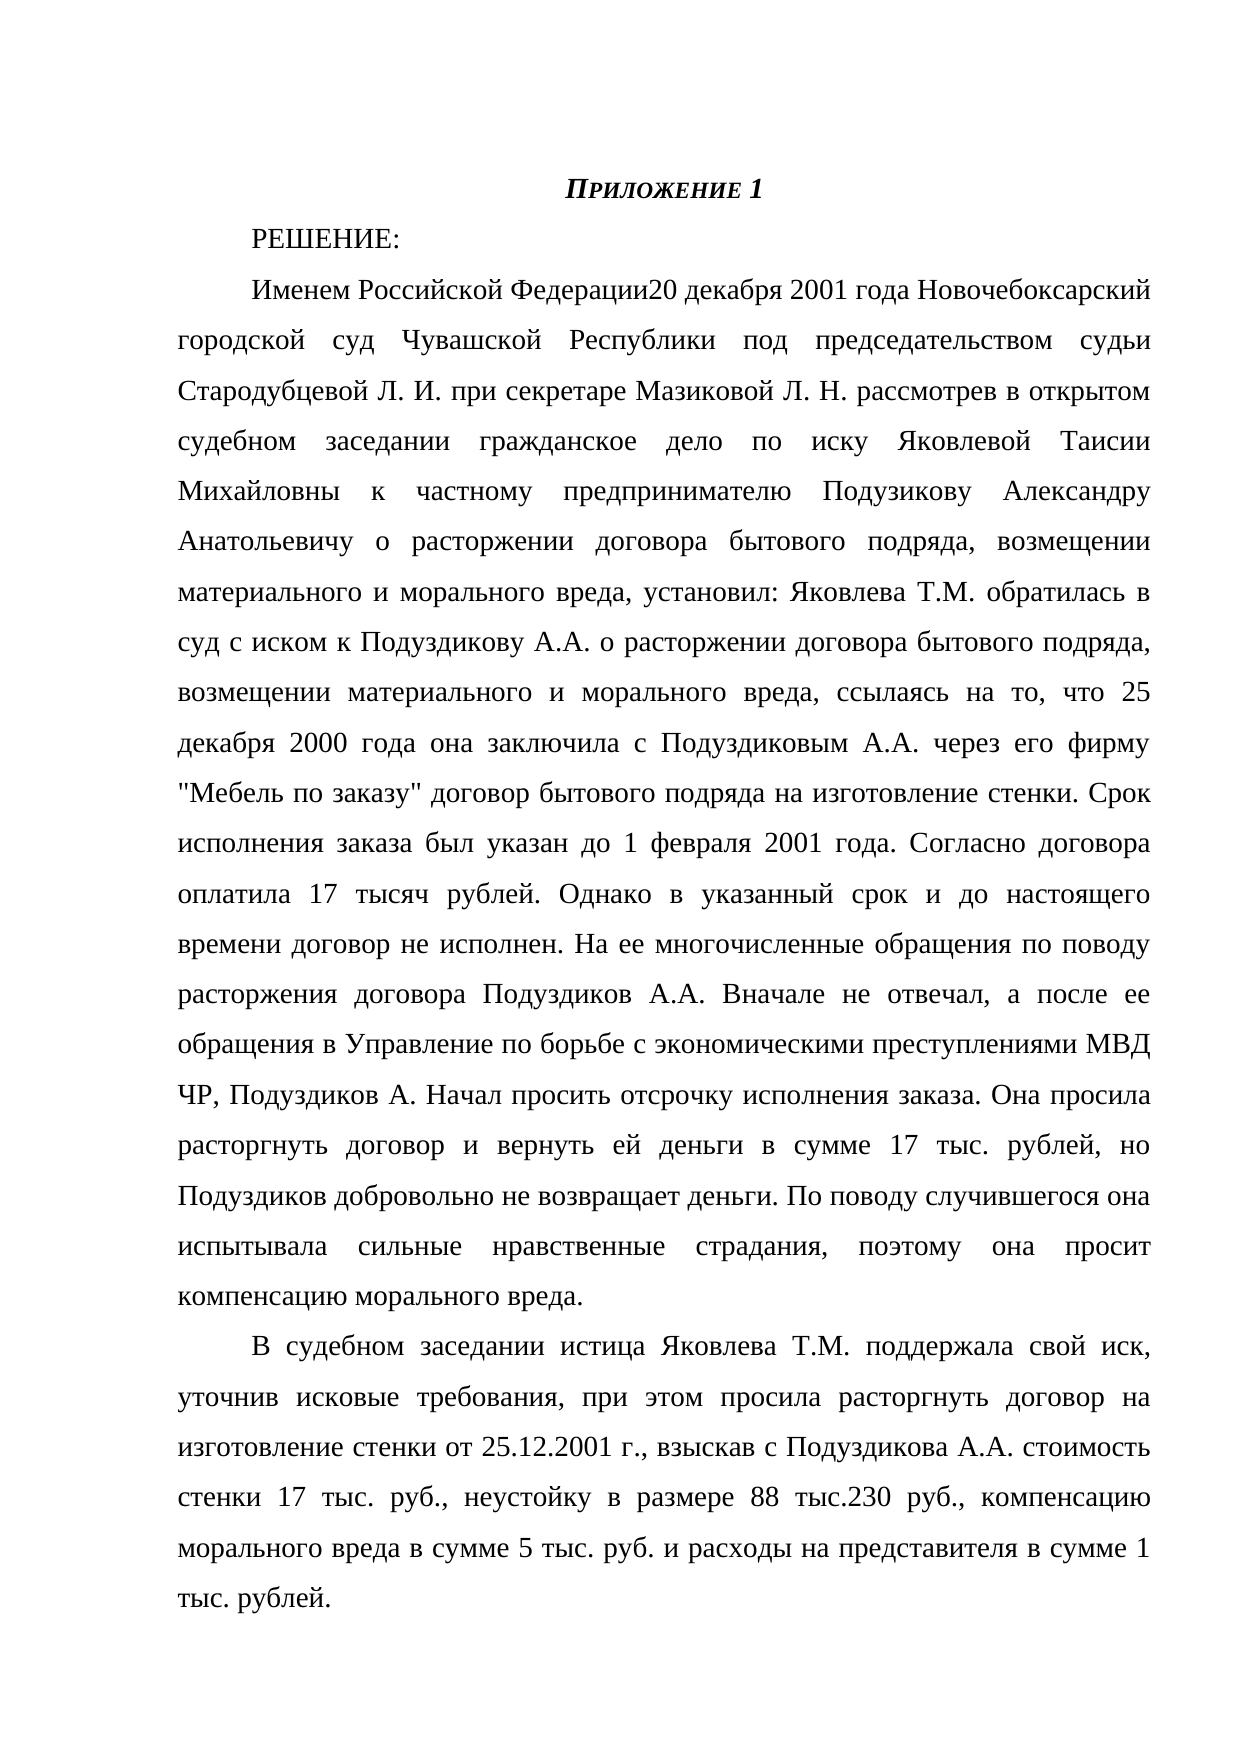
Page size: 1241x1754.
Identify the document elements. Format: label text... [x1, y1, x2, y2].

text Приложение 1 [177, 171, 1152, 205]
text В судебном заседании истица Яковлева Т.М. поддержала свой иск, уточнив исковые требования, при этом просила расторгнуть договор на изготовление стенки от 25.12.2001 г., взыскав с Подуздикова А.А. стоимость стенки 17 тыс. руб., неустойку в размере 88 тыс.230 руб., компенсацию морального вреда в сумме 5 тыс. руб. и расходы на представителя в сумме 1 тыс. рублей. [177, 1328, 1152, 1614]
text Именем Российской Федерации20 декабря 2001 года Новочебоксарский городской суд Чувашской Республики под председательством судьи Стародубцевой Л. И. при секретаре Мазиковой Л. Н. рассмотрев в открытом судебном заседании гражданское дело по иску Яковлевой Таисии Михайловны к частному предпринимателю Подузикову Александру Анатольевичу о расторжении договора бытового подряда, возмещении материального и морального вреда, установил: Яковлева Т.М. обратилась в суд с иском к Подуздикову А.А. о расторжении договора бытового подряда, возмещении материального и морального вреда, ссылаясь на то, что 25 декабря 2000 года она заключила с Подуздиковым А.А. через его фирму "Мебель по заказу" договор бытового подряда на изготовление стенки. Срок исполнения заказа был указан до 1 февраля 2001 года. Согласно договора оплатила 17 тысяч рублей. Однако в указанный срок и до настоящего времени договор не исполнен. На ее многочисленные обращения по поводу расторжения договора Подуздиков А.А. Вначале не отвечал, а после ее обращения в Управление по борьбе с экономическими преступлениями МВД ЧР, Подуздиков А. Начал просить отсрочку исполнения заказа. Она просила расторгнуть договор и вернуть ей деньги в сумме 17 тыс. рублей, но Подуздиков добровольно не возвращает деньги. По поводу случившегося она испытывала сильные нравственные страдания, поэтому она просит компенсацию морального вреда. [177, 272, 1152, 1312]
text РЕШЕНИЕ: [177, 222, 1152, 255]
